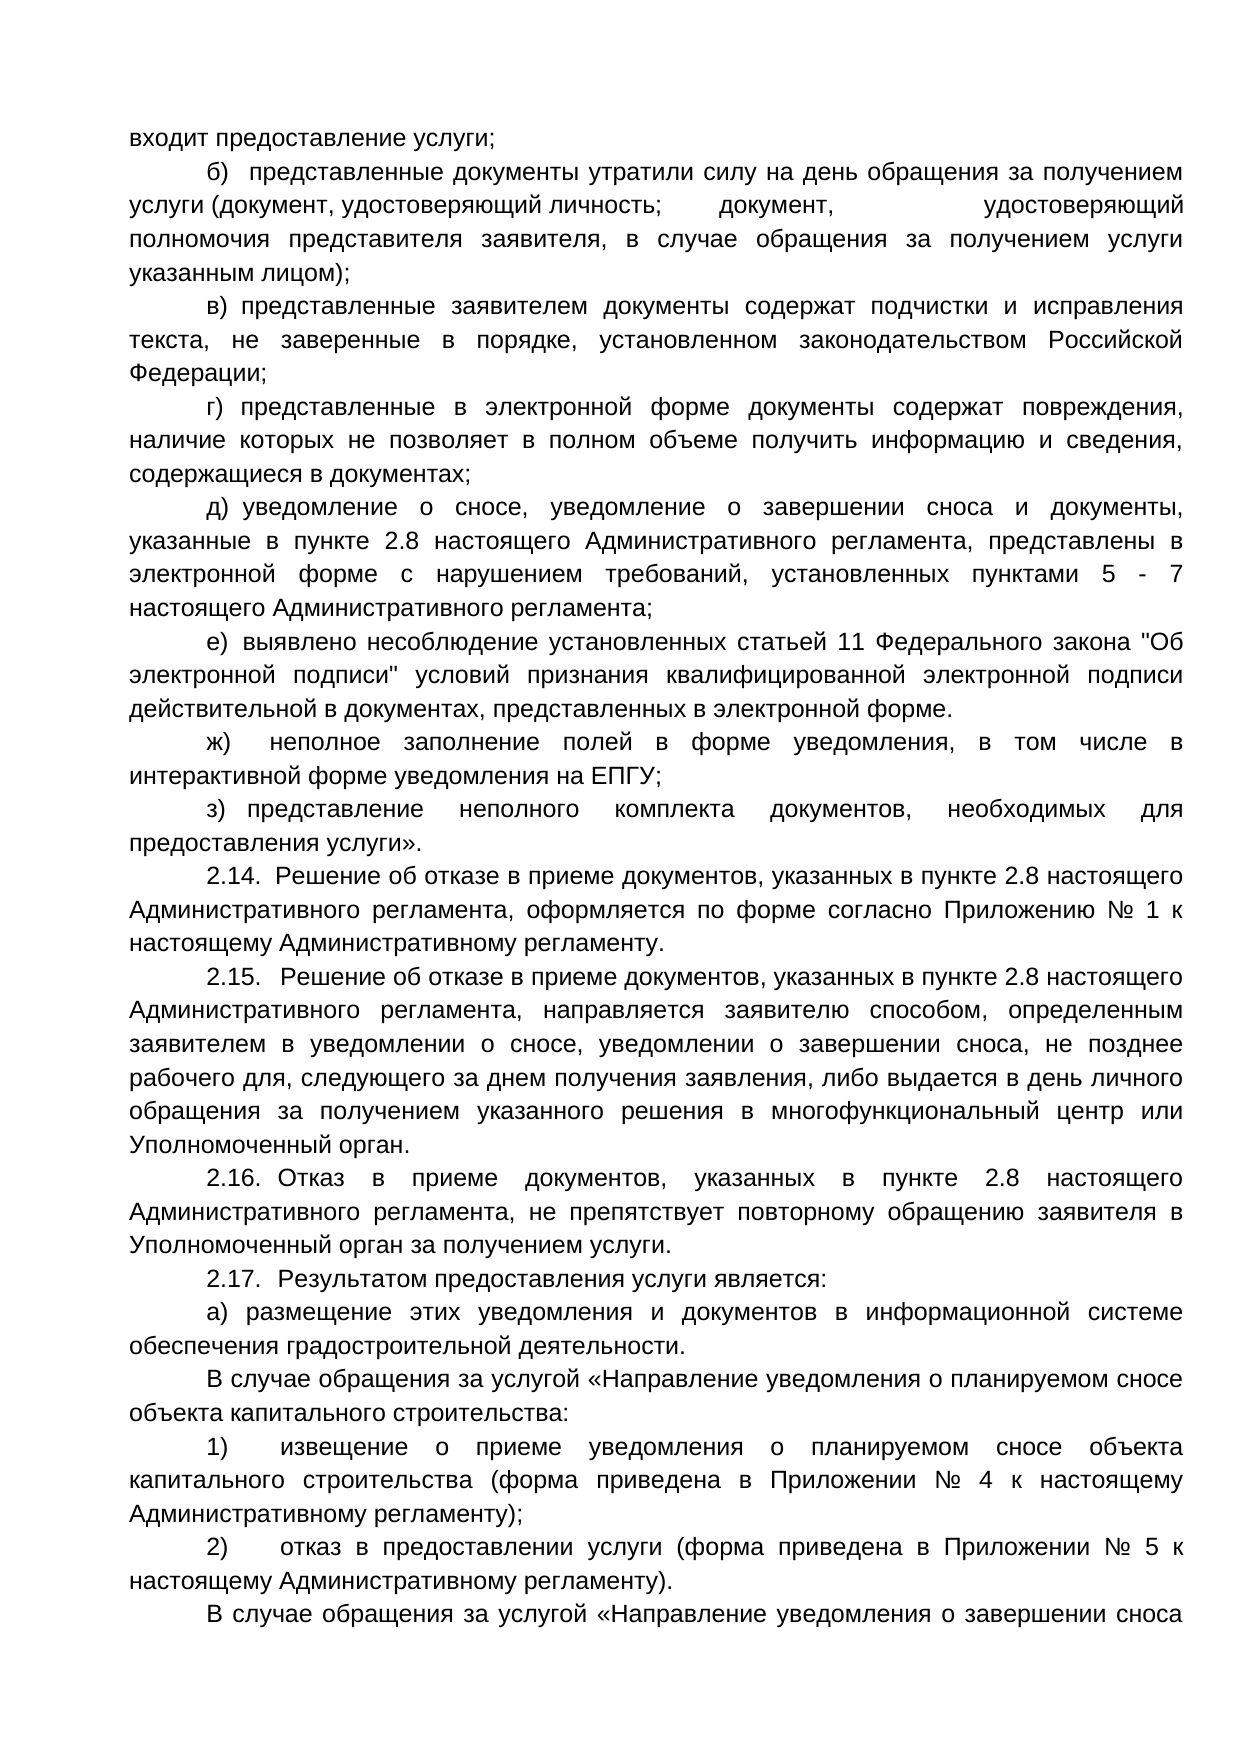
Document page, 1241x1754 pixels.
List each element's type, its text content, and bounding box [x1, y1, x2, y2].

text д) уведомление о сносе, уведомление о завершении сноса и документы, указанные в пункте 2.8 настоящего Административного регламента, представлены в электронной форме с нарушением требований, установленных пунктами 5 - 7 настоящего Административного регламента; [129, 489, 1184, 623]
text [129, 120, 1184, 153]
text В случае обращения за услугой «Направление уведомления о планируемом сносе объекта капитального строительства: [129, 1361, 1184, 1428]
text в) представленные заявителем документы содержат подчистки и исправления текста, не заверенные в порядке, установленном законодательством Российской Федерации; [129, 288, 1184, 388]
list Результатом предоставления услуги является: [129, 1260, 1184, 1294]
text ж) неполное заполнение полей в форме уведомления, в том числе в интерактивной форме уведомления на ЕПГУ; [129, 724, 1184, 791]
list Отказ в приеме документов, указанных в пункте 2.8 настоящего Административного регламента, не препятствует повторному обращению заявителя в Уполномоченный орган за получением услуги. [129, 1160, 1184, 1260]
list извещение о приеме уведомления о планируемом сносе объекта капитального строительства (форма приведена в Приложении № 4 к настоящему Административному регламенту); [129, 1428, 1184, 1529]
text б) представленные документы утратили силу на день обращения за получением услуги (документ, удостоверяющий личность; документ, удостоверяющий полномочия представителя заявителя, в случае обращения за получением услуги указанным лицом); [129, 153, 1184, 288]
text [129, 1596, 1184, 1629]
list Решение об отказе в приеме документов, указанных в пункте 2.8 настоящего Административного регламента, направляется заявителю способом, определенным заявителем в уведомлении о сносе, уведомлении о завершении сноса, не позднее рабочего для, следующего за днем получения заявления, либо выдается в день личного обращения за получением указанного решения в многофункциональный центр или Уполномоченный орган. [129, 958, 1184, 1160]
text а) размещение этих уведомления и документов в информационной системе обеспечения градостроительной деятельности. [129, 1294, 1184, 1361]
text г) представленные в электронной форме документы содержат повреждения, наличие которых не позволяет в полном объеме получить информацию и сведения, содержащиеся в документах; [129, 388, 1184, 489]
list отказ в предоставлении услуги (форма приведена в Приложении № 5 к настоящему Административному регламенту). [129, 1529, 1184, 1596]
text е) выявлено несоблюдение установленных статьей 11 Федерального закона "Об электронной подписи" условий признания квалифицированной электронной подписи действительной в документах, представленных в электронной форме. [129, 623, 1184, 724]
list Решение об отказе в приеме документов, указанных в пункте 2.8 настоящего Административного регламента, оформляется по форме согласно Приложению № 1 к настоящему Административному регламенту. [129, 858, 1184, 958]
text з) представление неполного комплекта документов, необходимых для предоставления услуги». [129, 791, 1184, 858]
